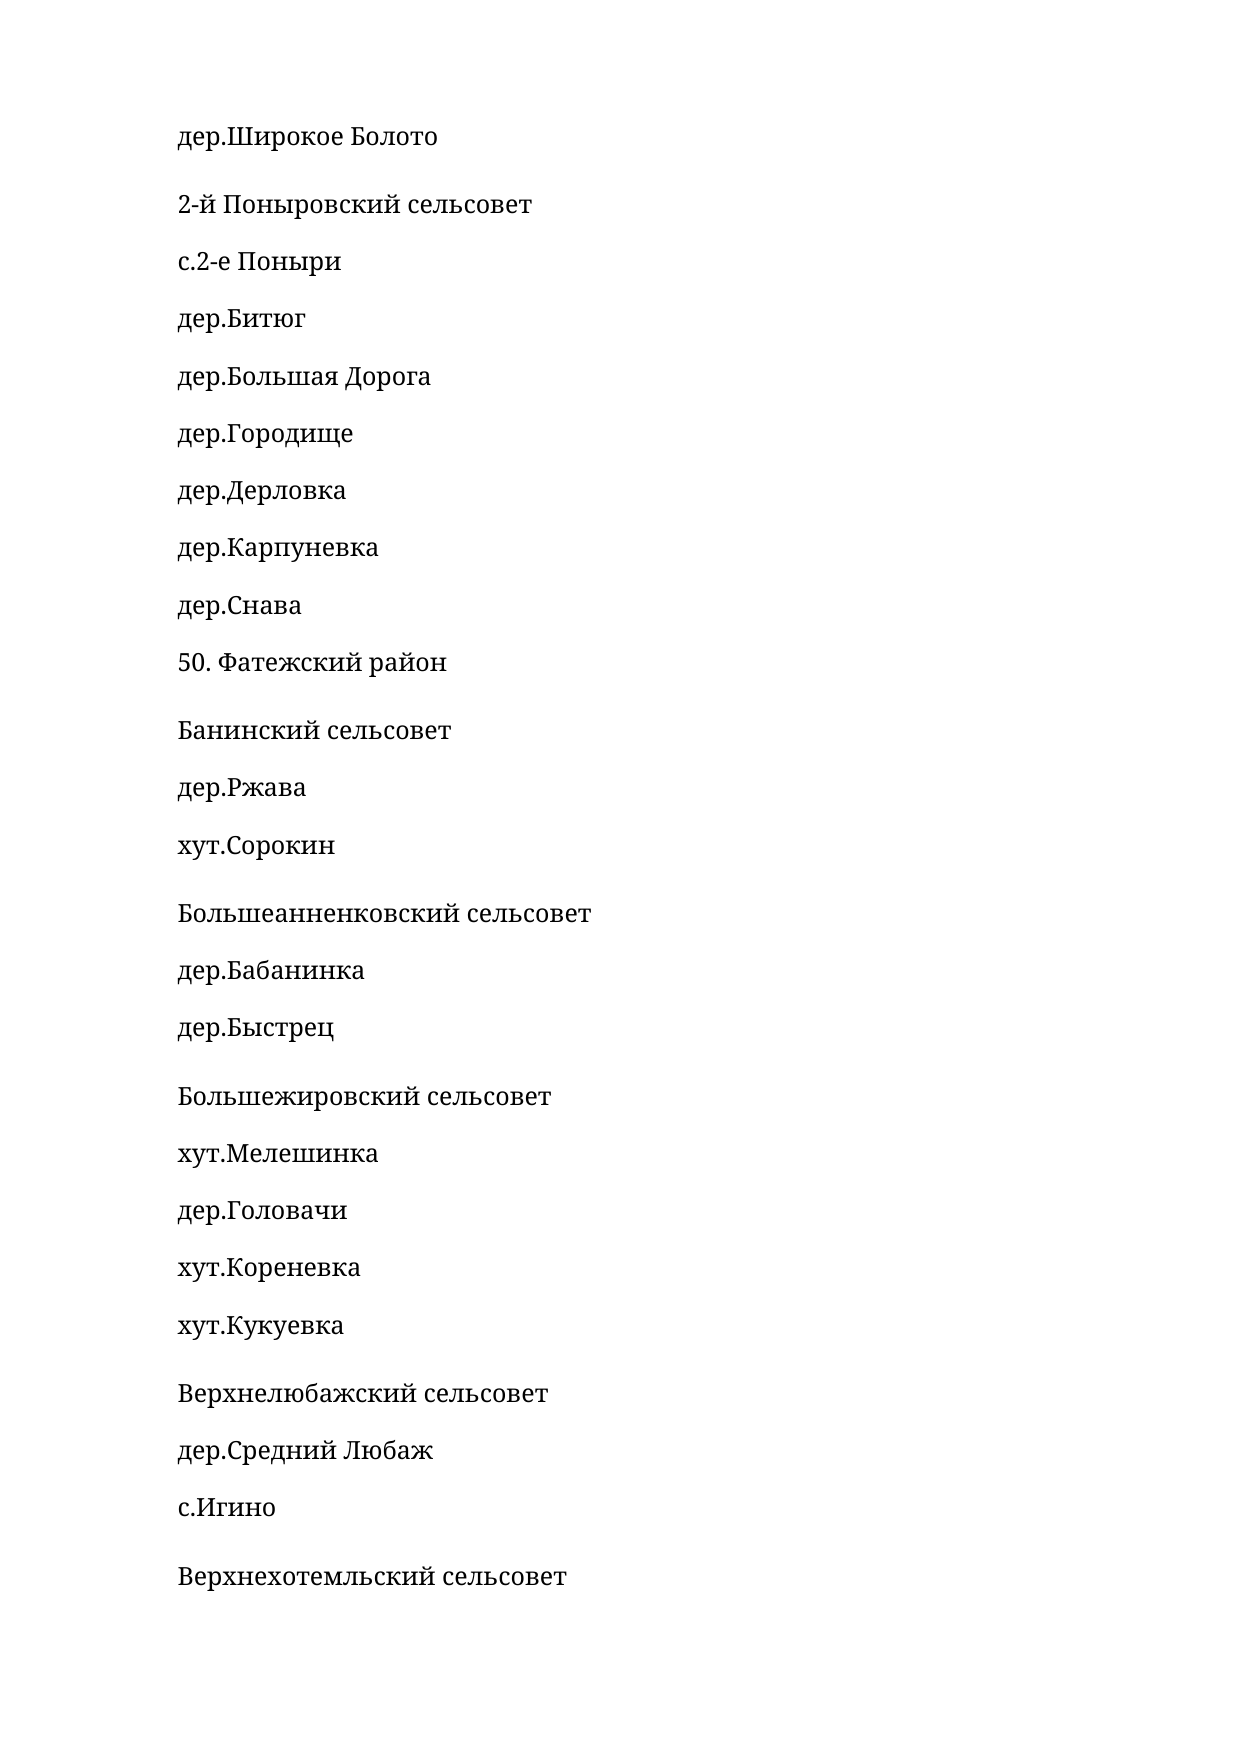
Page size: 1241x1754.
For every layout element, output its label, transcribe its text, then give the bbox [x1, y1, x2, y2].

text дер.Большая Дорога [177, 358, 1152, 392]
text дер.Средний Любаж [177, 1433, 1152, 1467]
text дер.Городище [177, 415, 1152, 449]
text дер.Битюг [177, 301, 1152, 335]
text дер.Карпуневка [177, 530, 1152, 564]
text хут.Кореневка [177, 1250, 1152, 1284]
text хут.Мелешинка [177, 1135, 1152, 1169]
text с.Игино Верхнехотемльский сельсовет [177, 1490, 1152, 1592]
text 50. Фатежский район Банинский сельсовет [177, 644, 1152, 747]
text дер.Ржава [177, 770, 1152, 804]
text хут.Кукуевка Верхнелюбажский сельсовет [177, 1307, 1152, 1409]
text дер.Головачи [177, 1193, 1152, 1227]
text дер.Быстрец Большежировский сельсовет [177, 1010, 1152, 1112]
text хут.Сорокин Большеанненковский сельсовет [177, 827, 1152, 929]
text дер.Бабанинка [177, 953, 1152, 987]
text дер.Широкое Болото 2-й Поныровский сельсовет [177, 118, 1152, 220]
text дер.Дерловка [177, 473, 1152, 507]
text дер.Снава [177, 587, 1152, 621]
text с.2-е Поныри [177, 243, 1152, 278]
